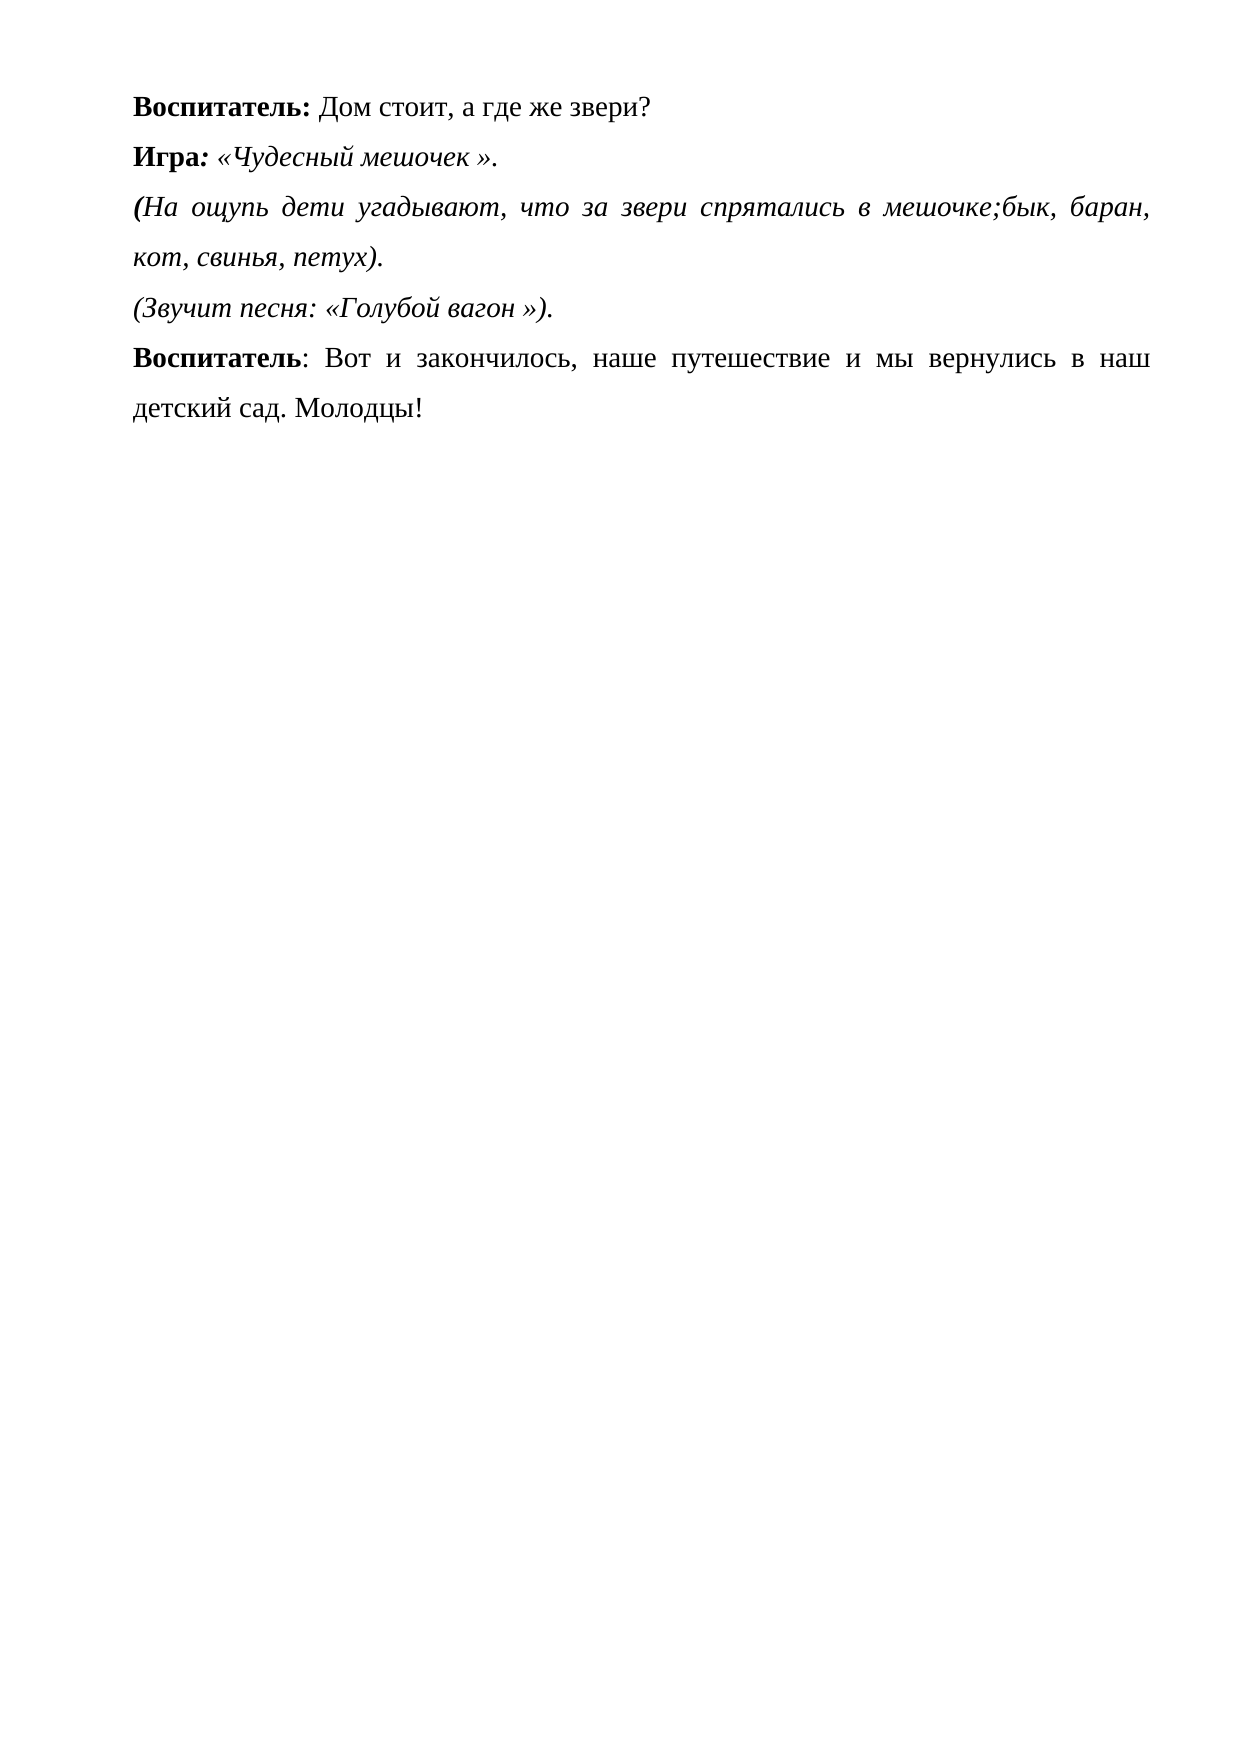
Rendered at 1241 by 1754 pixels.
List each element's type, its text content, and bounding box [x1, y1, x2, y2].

list Воспитатель: Вот и закончилось, наше путешествие и мы вернулись в наш детский сад. Молодцы! [133, 340, 1152, 424]
list (Звучит песня: «Голубой вагон »). [133, 290, 1152, 323]
list (На ощупь дети угадывают, что за звери спрятались в мешочке;бык, баран, кот, свинья, петух). [133, 189, 1152, 273]
list Игра: «Чудесный мешочек ». [133, 139, 1152, 172]
list Воспитатель: Дом стоит, а где же звери? [133, 89, 1152, 122]
